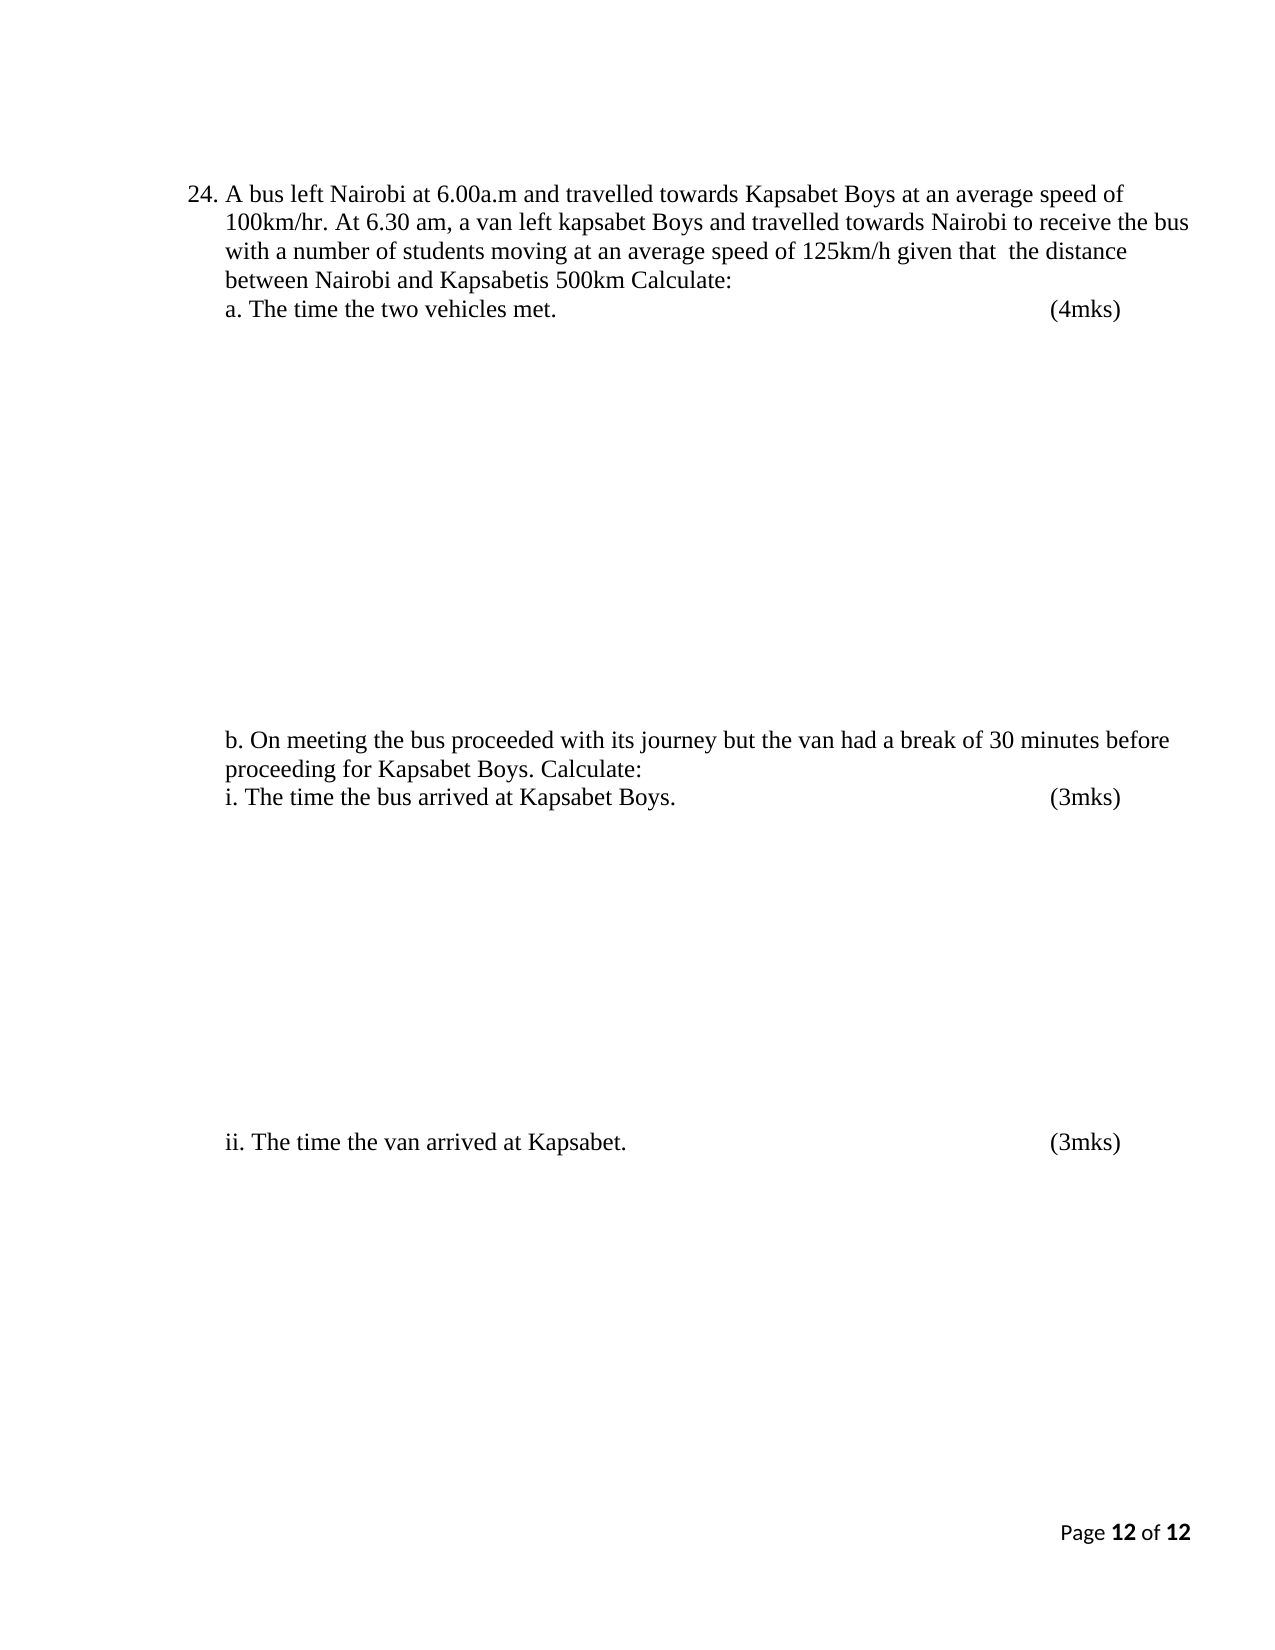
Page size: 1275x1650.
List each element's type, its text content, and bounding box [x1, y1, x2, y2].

text b. On meeting the bus proceeded with its journey but the van had a break of 30 minutes before proceeding for Kapsabet Boys. Calculate: [225, 725, 1191, 782]
list A bus left Nairobi at 6.00a.m and travelled towards Kapsabet Boys at an average speed of 100km/hr. At 6.30 am, a van left kapsabet Boys and travelled towards Nairobi to receive the bus with a number of students moving at an average speed of 125km/h given that the distance between Nairobi and Kapsabetis 500km Calculate: [187, 179, 1191, 294]
text ii. The time the van arrived at Kapsabet. (3mks) [225, 1127, 1191, 1156]
text a. The time the two vehicles met. (4mks) [225, 294, 1191, 322]
text i. The time the bus arrived at Kapsabet Boys. (3mks) [225, 782, 1191, 811]
